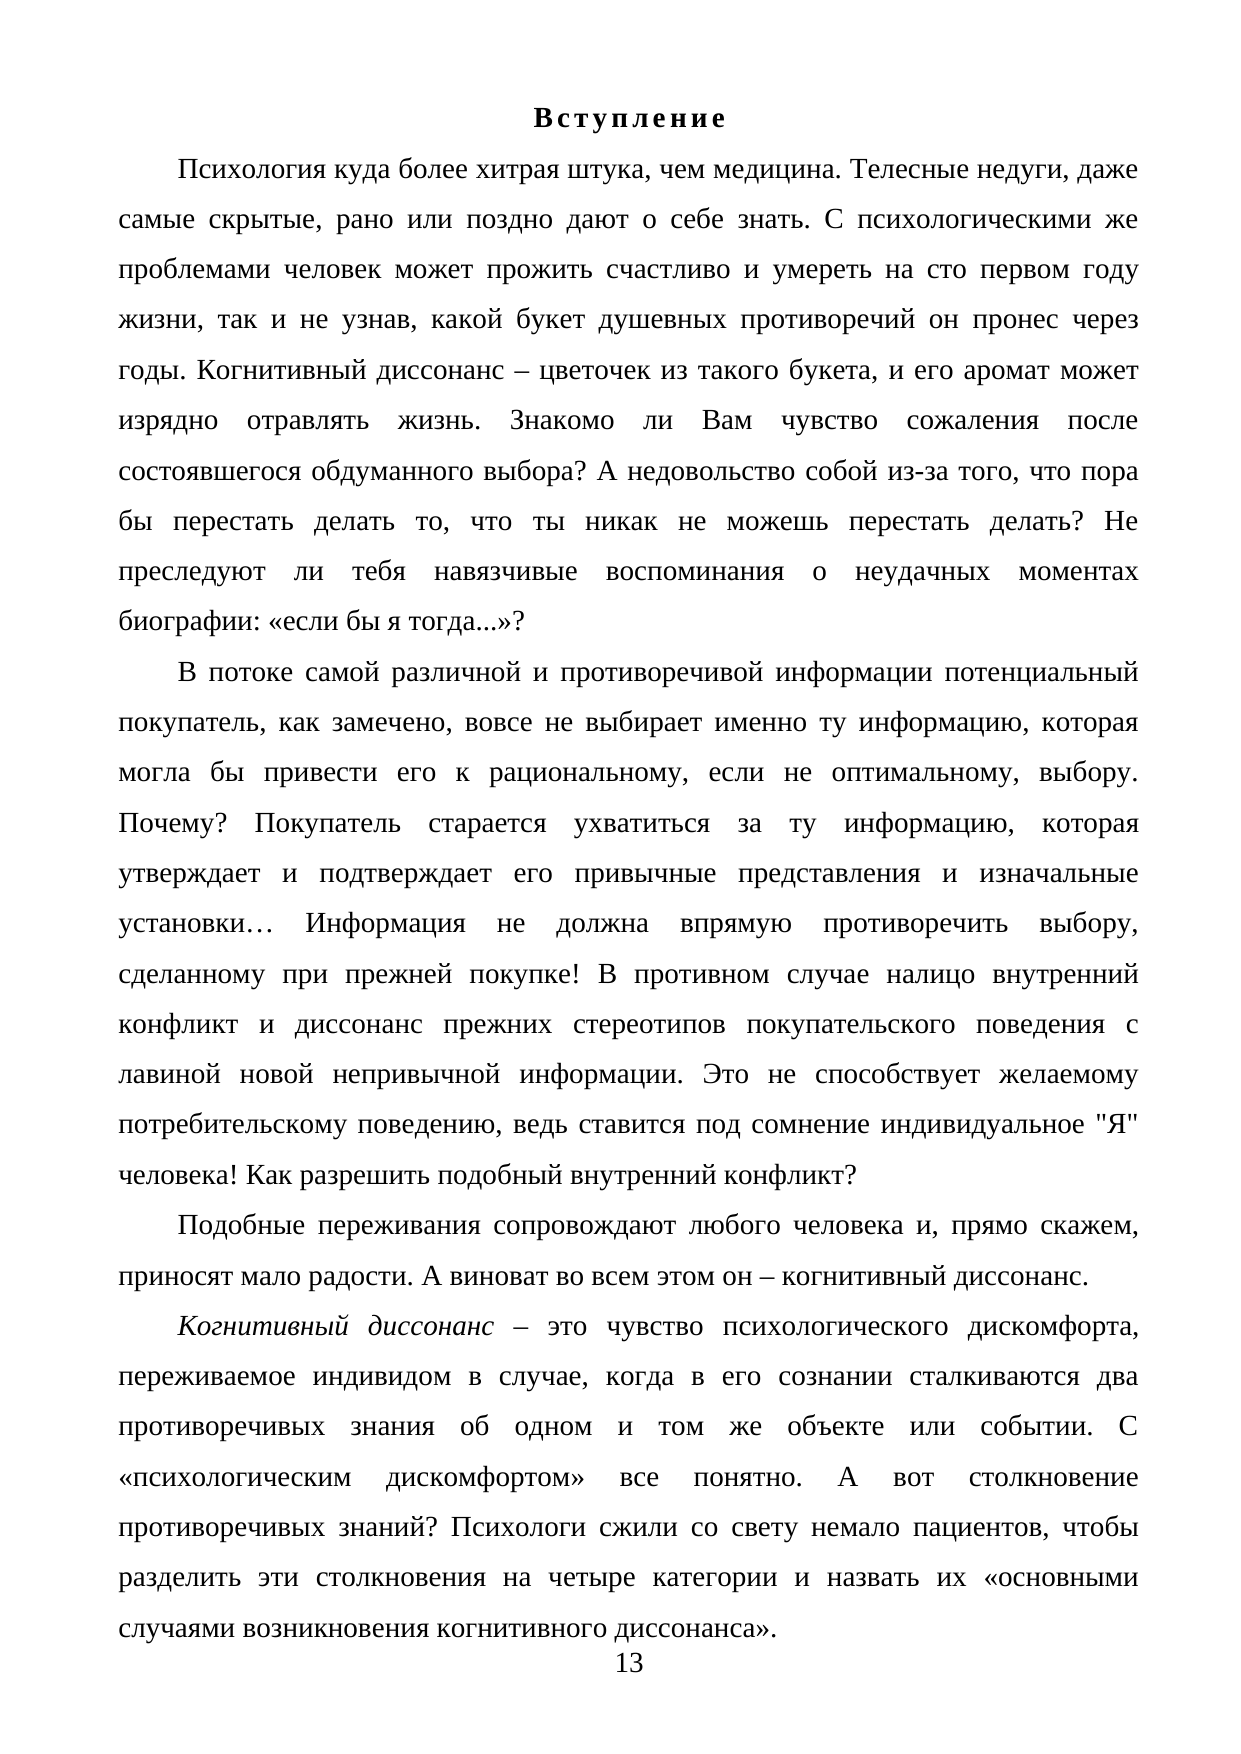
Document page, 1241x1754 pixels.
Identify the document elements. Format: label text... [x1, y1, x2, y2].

text Психология куда более хитрая штука, чем медицина. Телесные недуги, даже самые скрытые, рано или поздно дают о себе знать. С психологическими же проблемами человек может прожить счастливо и умереть на сто первом году жизни, так и не узнав, какой букет душевных противоречий он пронес через годы. Когнитивный диссонанс – цветочек из такого букета, и его аромат может изрядно отравлять жизнь. Знакомо ли Вам чувство сожаления после состоявшегося обдуманного выбора? А недовольство собой из-за того, что пора бы перестать делать то, что ты никак не можешь перестать делать? Не преследуют ли тебя навязчивые воспоминания о неудачных моментах биографии: «если бы я тогда...»? [118, 151, 1140, 637]
text Вступление [118, 100, 1140, 134]
text В потоке самой различной и противоречивой информации потенциальный покупатель, как замечено, вовсе не выбирает именно ту информацию, которая могла бы привести его к рациональному, если не оптимальному, выбору. Почему? Покупатель старается ухватиться за ту информацию, которая утверждает и подтверждает его привычные представления и изначальные установки… Информация не должна впрямую противоречить выбору, сделанному при прежней покупке! В противном случае налицо внутренний конфликт и диссонанс прежних стереотипов покупательского поведения с лавиной новой непривычной информации. Это не способствует желаемому потребительскому поведению, ведь ставится под сомнение индивидуальное "Я" человека! Как разрешить подобный внутренний конфликт? [118, 654, 1140, 1191]
text Подобные переживания сопровождают любого человека и, прямо скажем, приносят мало радости. А виноват во всем этом он – когнитивный диссонанс. [118, 1207, 1140, 1291]
text Когнитивный диссонанс – это чувство психологического дискомфорта, переживаемое индивидом в случае, когда в его сознании сталкиваются два противоречивых знания об одном и том же объекте или событии. С «психологическим дискомфортом» все понятно. А вот столкновение противоречивых знаний? Психологи сжили со свету немало пациентов, чтобы разделить эти столкновения на четыре категории и назвать их «основными случаями возникновения когнитивного диссонанса». [118, 1308, 1140, 1643]
